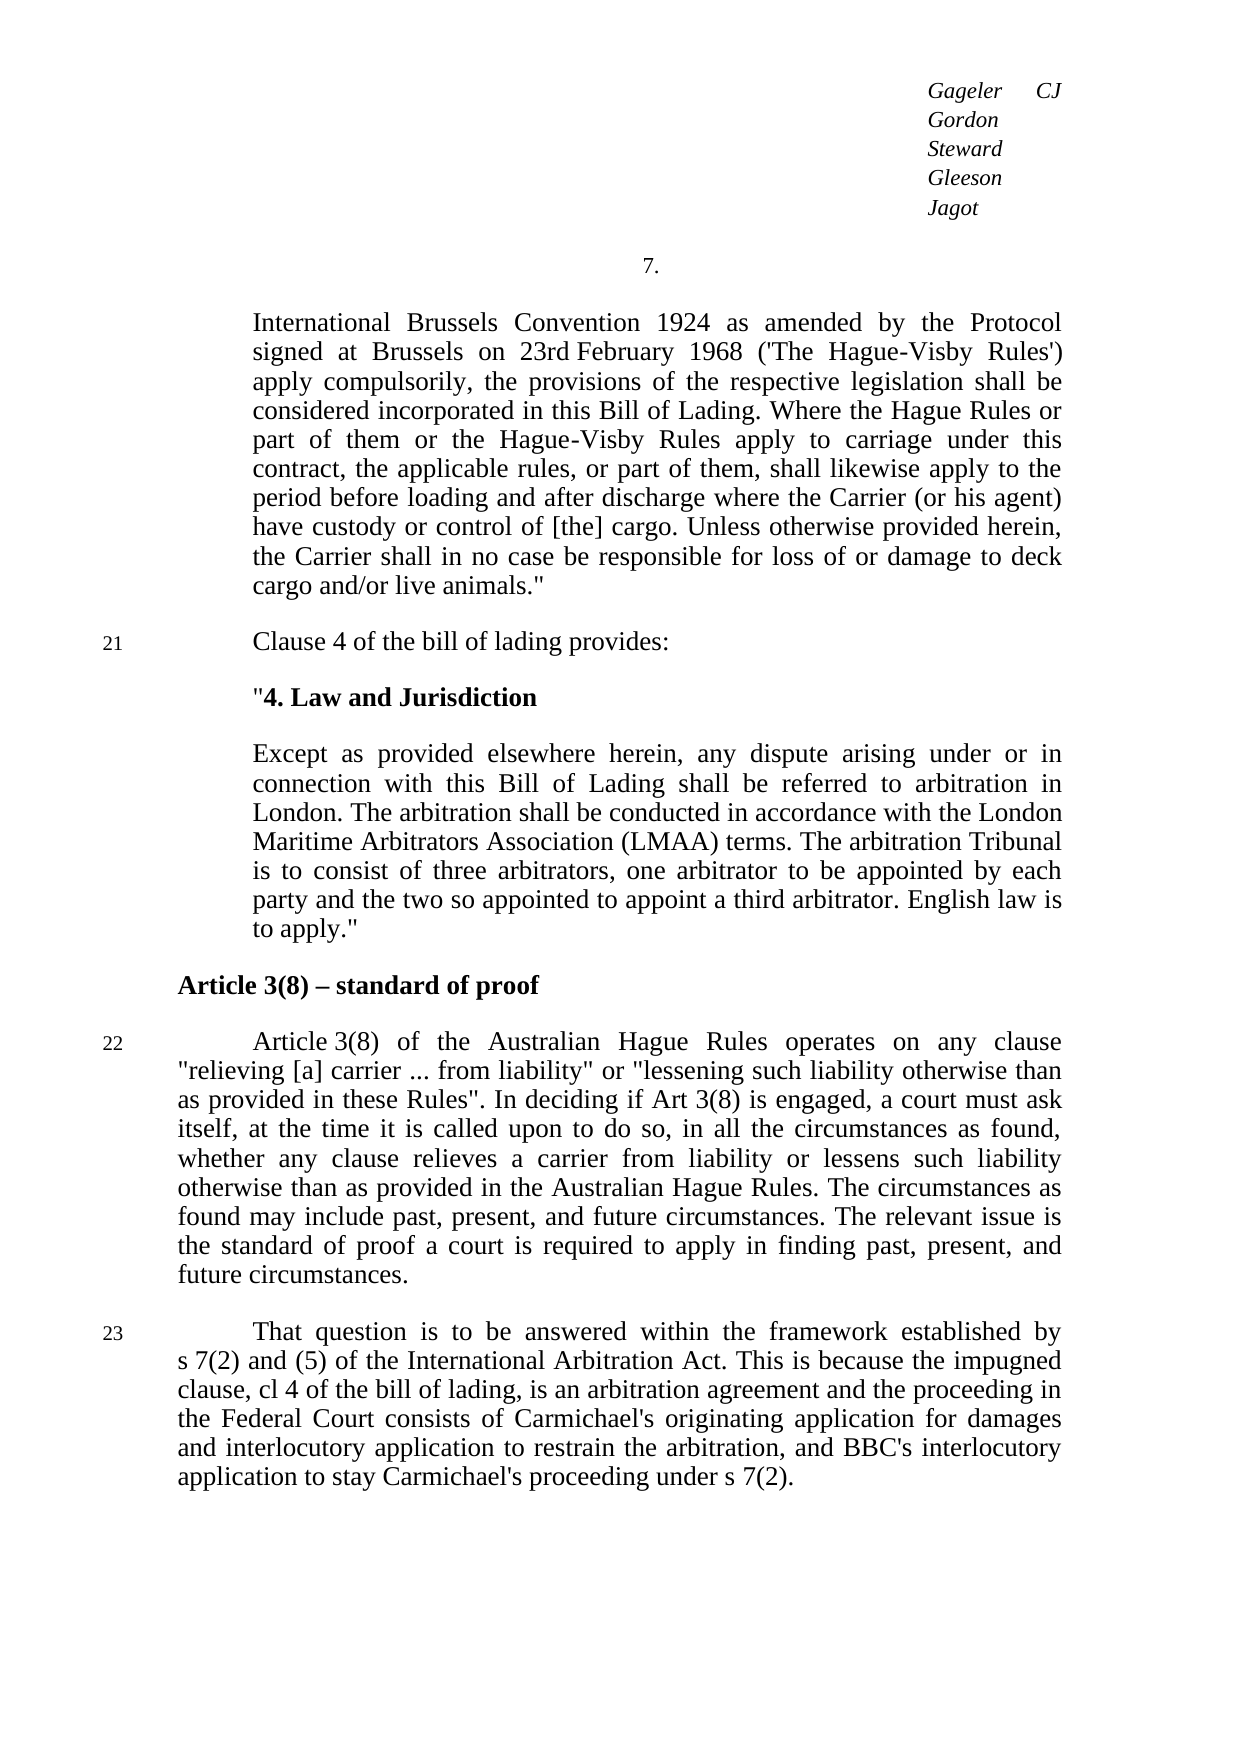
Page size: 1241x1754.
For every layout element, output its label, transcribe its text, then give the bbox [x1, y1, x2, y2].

list Clause 4 of the bill of lading provides: [102, 627, 1063, 656]
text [252, 308, 1063, 600]
list That question is to be answered within the framework established by s 7(2) and (5) of the International Arbitration Act. This is because the impugned clause, cl 4 of the bill of lading, is an arbitration agreement and the proceeding in the Federal Court consists of Carmichael's originating application for damages and interlocutory application to restrain the arbitration, and BBC's interlocutory application to stay Carmichael's proceeding under s 7(2). [102, 1317, 1063, 1492]
text Except as provided elsewhere herein, any dispute arising under or in connection with this Bill of Lading shall be referred to arbitration in London. The arbitration shall be conducted in accordance with the London Maritime Arbitrators Association (LMAA) terms. The arbitration Tribunal is to consist of three arbitrators, one arbitrator to be appointed by each party and the two so appointed to appoint a third arbitrator. English law is to apply." [252, 739, 1063, 944]
subtitle Article 3(8) – standard of proof [177, 971, 1063, 1000]
text "4. Law and Jurisdiction [252, 683, 1063, 712]
list Article 3(8) of the Australian Hague Rules operates on any clause "relieving [a] carrier ... from liability" or "lessening such liability otherwise than as provided in these Rules". In deciding if Art 3(8) is engaged, a court must ask itself, at the time it is called upon to do so, in all the circumstances as found, whether any clause relieves a carrier from liability or lessens such liability otherwise than as provided in the Australian Hague Rules. The circumstances as found may include past, present, and future circumstances. The relevant issue is the standard of proof a court is required to apply in finding past, present, and future circumstances. [102, 1027, 1063, 1289]
